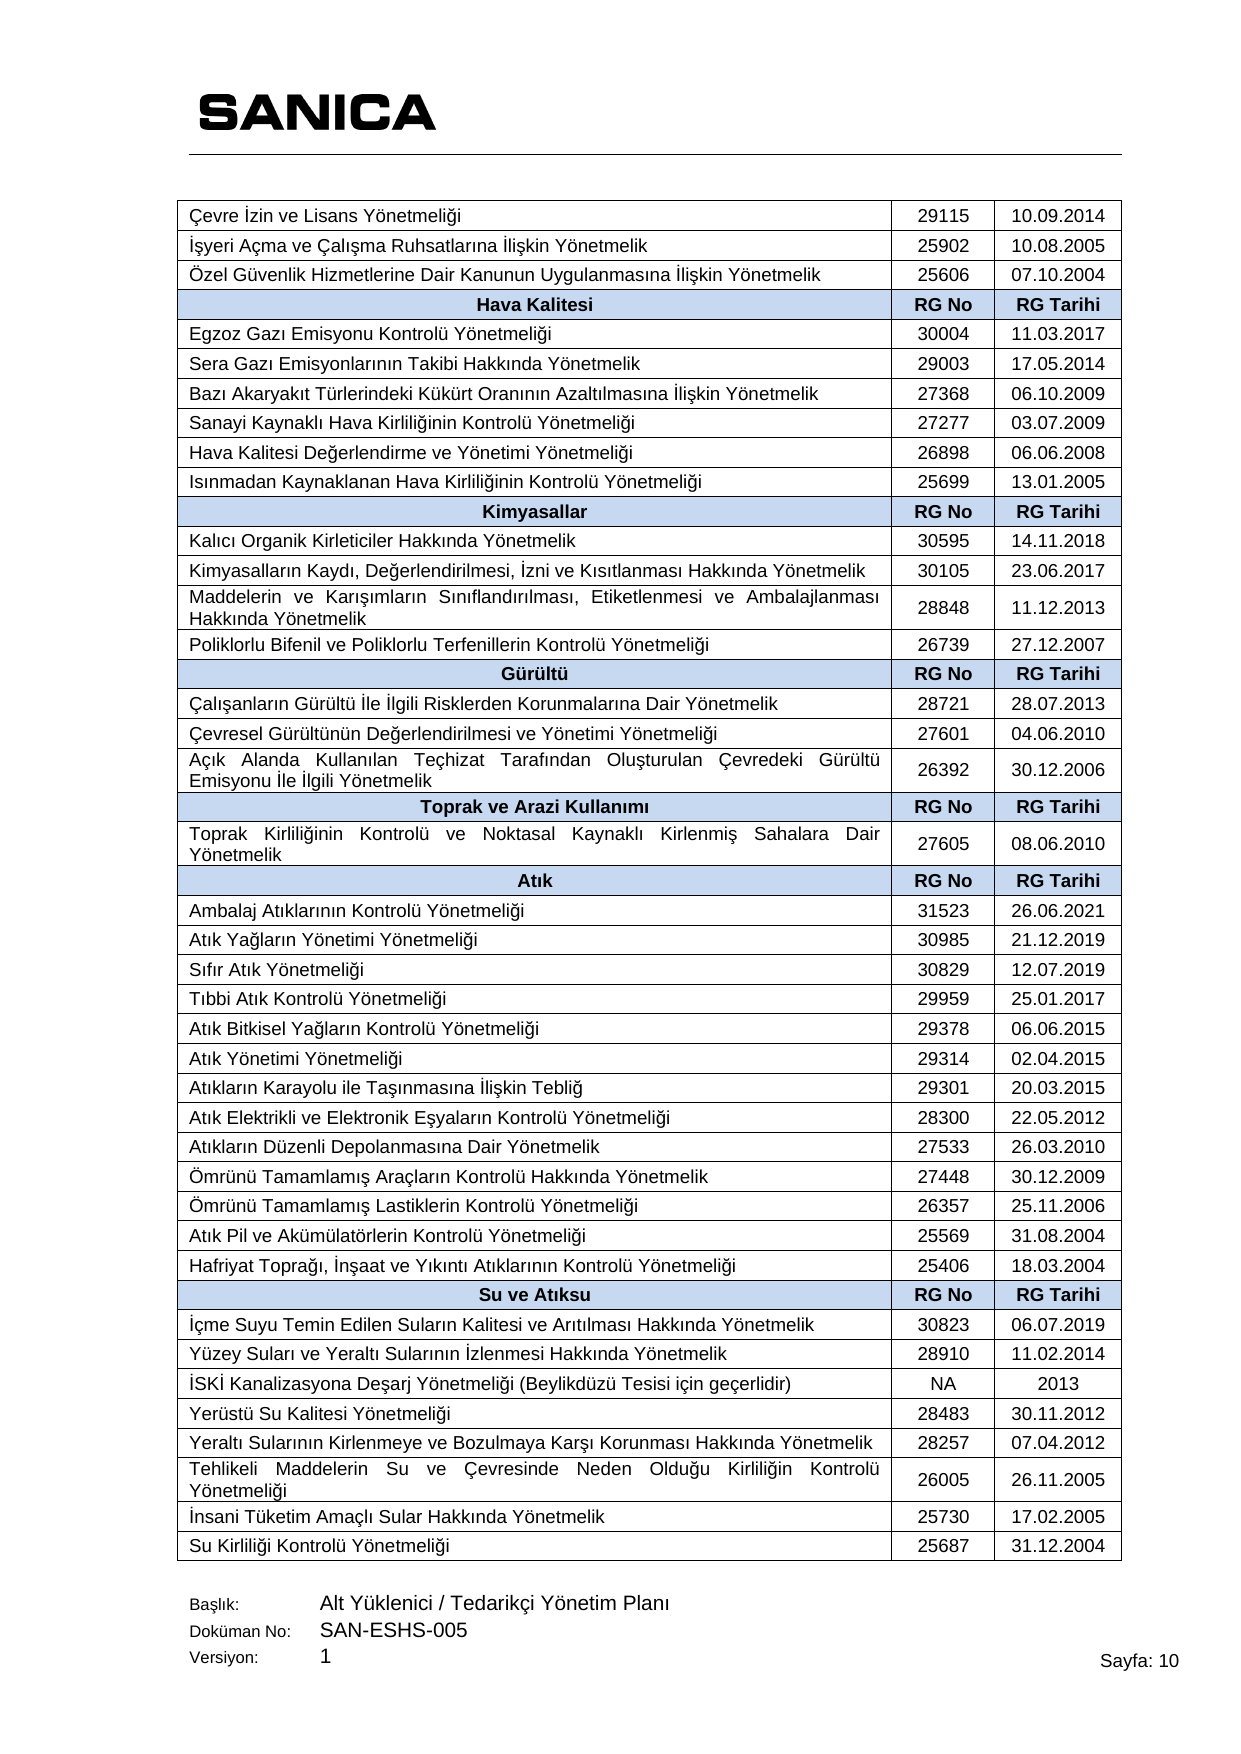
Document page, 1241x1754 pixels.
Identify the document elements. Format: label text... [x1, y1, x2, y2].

table_cell Ambalaj Atıklarının Kontrolü Yönetmeliği [178, 896, 891, 924]
table_cell RG Tarihi [995, 497, 1121, 526]
table_cell 26.06.2021 [995, 896, 1121, 924]
table_cell RG Tarihi [995, 1281, 1121, 1309]
table_cell 20.03.2015 [995, 1074, 1121, 1102]
table_cell 28848 [892, 586, 994, 629]
table_cell 30985 [892, 926, 994, 954]
table_cell Yeraltı Sularının Kirlenmeye ve Bozulmaya Karşı Korunması Hakkında Yönetmelik [178, 1429, 891, 1457]
table_cell 28910 [892, 1340, 994, 1368]
table_cell 26898 [892, 438, 994, 467]
table_cell 26357 [892, 1192, 994, 1220]
table_cell 11.12.2013 [995, 586, 1121, 629]
table_cell Atık Bitkisel Yağların Kontrolü Yönetmeliği [178, 1014, 891, 1043]
table_cell Egzoz Gazı Emisyonu Kontrolü Yönetmeliği [178, 320, 891, 348]
table_cell 08.06.2010 [995, 822, 1121, 865]
table_cell 07.04.2012 [995, 1429, 1121, 1457]
table_cell 22.05.2012 [995, 1103, 1121, 1132]
table_cell 17.02.2005 [995, 1502, 1121, 1531]
table_cell Çevre İzin ve Lisans Yönetmeliği [178, 201, 891, 230]
table_cell RG Tarihi [995, 660, 1121, 688]
table_cell 29003 [892, 349, 994, 378]
table_cell Atık Elektrikli ve Elektronik Eşyaların Kontrolü Yönetmeliği [178, 1103, 891, 1132]
table_cell Yerüstü Su Kalitesi Yönetmeliği [178, 1399, 891, 1427]
table_cell Atık Pil ve Akümülatörlerin Kontrolü Yönetmeliği [178, 1221, 891, 1250]
table_cell Sera Gazı Emisyonlarının Takibi Hakkında Yönetmelik [178, 349, 891, 378]
table_cell 06.06.2015 [995, 1014, 1121, 1043]
table_cell 31523 [892, 896, 994, 924]
table_cell 28483 [892, 1399, 994, 1427]
table_cell Tıbbi Atık Kontrolü Yönetmeliği [178, 985, 891, 1013]
table_cell 25902 [892, 231, 994, 259]
table_cell Maddelerin ve Karışımların Sınıflandırılması, Etiketlenmesi ve Ambalajlanması Hakkında Yönetmelik [178, 586, 891, 629]
table_cell Su ve Atıksu [178, 1281, 891, 1309]
table_cell 04.06.2010 [995, 719, 1121, 747]
table_cell 30105 [892, 556, 994, 585]
table_cell Yüzey Suları ve Yeraltı Sularının İzlenmesi Hakkında Yönetmelik [178, 1340, 891, 1368]
table_cell RG No [892, 497, 994, 526]
table_cell 25687 [892, 1532, 994, 1560]
table_cell 29115 [892, 201, 994, 230]
table_cell Su Kirliliği Kontrolü Yönetmeliği [178, 1532, 891, 1560]
table_cell 25.11.2006 [995, 1192, 1121, 1220]
table_cell 23.06.2017 [995, 556, 1121, 585]
table_cell 30.12.2009 [995, 1162, 1121, 1191]
table_cell Atık [178, 866, 891, 895]
table_cell RG No [892, 793, 994, 821]
table_cell 25699 [892, 468, 994, 496]
table_cell 27.12.2007 [995, 630, 1121, 659]
table_cell NA [892, 1369, 994, 1398]
table_cell Gürültü [178, 660, 891, 688]
table_cell Poliklorlu Bifenil ve Poliklorlu Terfenillerin Kontrolü Yönetmeliği [178, 630, 891, 659]
table_cell 27605 [892, 822, 994, 865]
table_cell İçme Suyu Temin Edilen Suların Kalitesi ve Arıtılması Hakkında Yönetmelik [178, 1310, 891, 1339]
table_cell RG Tarihi [995, 866, 1121, 895]
table_cell Isınmadan Kaynaklanan Hava Kirliliğinin Kontrolü Yönetmeliği [178, 468, 891, 496]
table_cell Atıkların Karayolu ile Taşınmasına İlişkin Tebliğ [178, 1074, 891, 1102]
table_cell 27277 [892, 409, 994, 437]
table_cell 25730 [892, 1502, 994, 1531]
table_cell 12.07.2019 [995, 955, 1121, 984]
table_cell İSKİ Kanalizasyona Deşarj Yönetmeliği (Beylikdüzü Tesisi için geçerlidir) [178, 1369, 891, 1398]
table_cell RG No [892, 1281, 994, 1309]
table_cell 07.10.2004 [995, 261, 1121, 289]
table_cell Sıfır Atık Yönetmeliği [178, 955, 891, 984]
table_cell Çevresel Gürültünün Değerlendirilmesi ve Yönetimi Yönetmeliği [178, 719, 891, 747]
table_cell 28721 [892, 689, 994, 718]
table_cell 26392 [892, 749, 994, 792]
table_cell 2013 [995, 1369, 1121, 1398]
table_cell RG No [892, 290, 994, 319]
table_cell 28.07.2013 [995, 689, 1121, 718]
table_cell Özel Güvenlik Hizmetlerine Dair Kanunun Uygulanmasına İlişkin Yönetmelik [178, 261, 891, 289]
table_cell 21.12.2019 [995, 926, 1121, 954]
table_cell 31.08.2004 [995, 1221, 1121, 1250]
table_cell 28257 [892, 1429, 994, 1457]
table_cell 27533 [892, 1133, 994, 1161]
table_cell İnsani Tüketim Amaçlı Sular Hakkında Yönetmelik [178, 1502, 891, 1531]
table_cell Kimyasallar [178, 497, 891, 526]
table_cell 26739 [892, 630, 994, 659]
table_cell 17.05.2014 [995, 349, 1121, 378]
table_cell Ömrünü Tamamlamış Araçların Kontrolü Hakkında Yönetmelik [178, 1162, 891, 1191]
table_cell 25406 [892, 1251, 994, 1279]
table_cell 06.10.2009 [995, 379, 1121, 407]
table_cell Atık Yönetimi Yönetmeliği [178, 1044, 891, 1072]
table_cell 30823 [892, 1310, 994, 1339]
table_cell 14.11.2018 [995, 527, 1121, 555]
table_cell Hafriyat Toprağı, İnşaat ve Yıkıntı Atıklarının Kontrolü Yönetmeliği [178, 1251, 891, 1279]
table_cell Kimyasalların Kaydı, Değerlendirilmesi, İzni ve Kısıtlanması Hakkında Yönetmelik [178, 556, 891, 585]
table_cell 29378 [892, 1014, 994, 1043]
table_cell 30829 [892, 955, 994, 984]
table_cell 31.12.2004 [995, 1532, 1121, 1560]
table_cell 30.11.2012 [995, 1399, 1121, 1427]
table_cell Çalışanların Gürültü İle İlgili Risklerden Korunmalarına Dair Yönetmelik [178, 689, 891, 718]
table_cell 30595 [892, 527, 994, 555]
table_cell 30004 [892, 320, 994, 348]
table_cell 25569 [892, 1221, 994, 1250]
table_cell 25606 [892, 261, 994, 289]
table_cell 25.01.2017 [995, 985, 1121, 1013]
table_cell 13.01.2005 [995, 468, 1121, 496]
table_cell 06.06.2008 [995, 438, 1121, 467]
table_cell 06.07.2019 [995, 1310, 1121, 1339]
table_cell Kalıcı Organik Kirleticiler Hakkında Yönetmelik [178, 527, 891, 555]
table_cell 18.03.2004 [995, 1251, 1121, 1279]
table_cell 29314 [892, 1044, 994, 1072]
table_cell 02.04.2015 [995, 1044, 1121, 1072]
table_cell 29959 [892, 985, 994, 1013]
table_cell 10.09.2014 [995, 201, 1121, 230]
picture [199, 94, 436, 130]
table_cell Atıkların Düzenli Depolanmasına Dair Yönetmelik [178, 1133, 891, 1161]
table_cell RG Tarihi [995, 290, 1121, 319]
table_cell 30.12.2006 [995, 749, 1121, 792]
table_cell Açık Alanda Kullanılan Teçhizat Tarafından Oluşturulan Çevredeki Gürültü Emisyonu İle İlgili Yönetmelik [178, 749, 891, 792]
table_cell RG No [892, 660, 994, 688]
table_cell 11.02.2014 [995, 1340, 1121, 1368]
table_cell 26.11.2005 [995, 1458, 1121, 1501]
table_cell 29301 [892, 1074, 994, 1102]
table_cell Sanayi Kaynaklı Hava Kirliliğinin Kontrolü Yönetmeliği [178, 409, 891, 437]
table_cell 03.07.2009 [995, 409, 1121, 437]
table_cell 27448 [892, 1162, 994, 1191]
table_cell Bazı Akaryakıt Türlerindeki Kükürt Oranının Azaltılmasına İlişkin Yönetmelik [178, 379, 891, 407]
table_cell RG No [892, 866, 994, 895]
table_cell Toprak ve Arazi Kullanımı [178, 793, 891, 821]
table_cell 26.03.2010 [995, 1133, 1121, 1161]
table_cell 10.08.2005 [995, 231, 1121, 259]
table_cell 11.03.2017 [995, 320, 1121, 348]
table_cell Hava Kalitesi Değerlendirme ve Yönetimi Yönetmeliği [178, 438, 891, 467]
table_cell Hava Kalitesi [178, 290, 891, 319]
table_cell Atık Yağların Yönetimi Yönetmeliği [178, 926, 891, 954]
table_cell 27601 [892, 719, 994, 747]
table_cell İşyeri Açma ve Çalışma Ruhsatlarına İlişkin Yönetmelik [178, 231, 891, 259]
table_cell 27368 [892, 379, 994, 407]
table_cell RG Tarihi [995, 793, 1121, 821]
table_cell 26005 [892, 1458, 994, 1501]
table_cell 28300 [892, 1103, 994, 1132]
table_cell Ömrünü Tamamlamış Lastiklerin Kontrolü Yönetmeliği [178, 1192, 891, 1220]
table_cell Tehlikeli Maddelerin Su ve Çevresinde Neden Olduğu Kirliliğin Kontrolü Yönetmeliği [178, 1458, 891, 1501]
table_cell Toprak Kirliliğinin Kontrolü ve Noktasal Kaynaklı Kirlenmiş Sahalara Dair Yönetmelik [178, 822, 891, 865]
